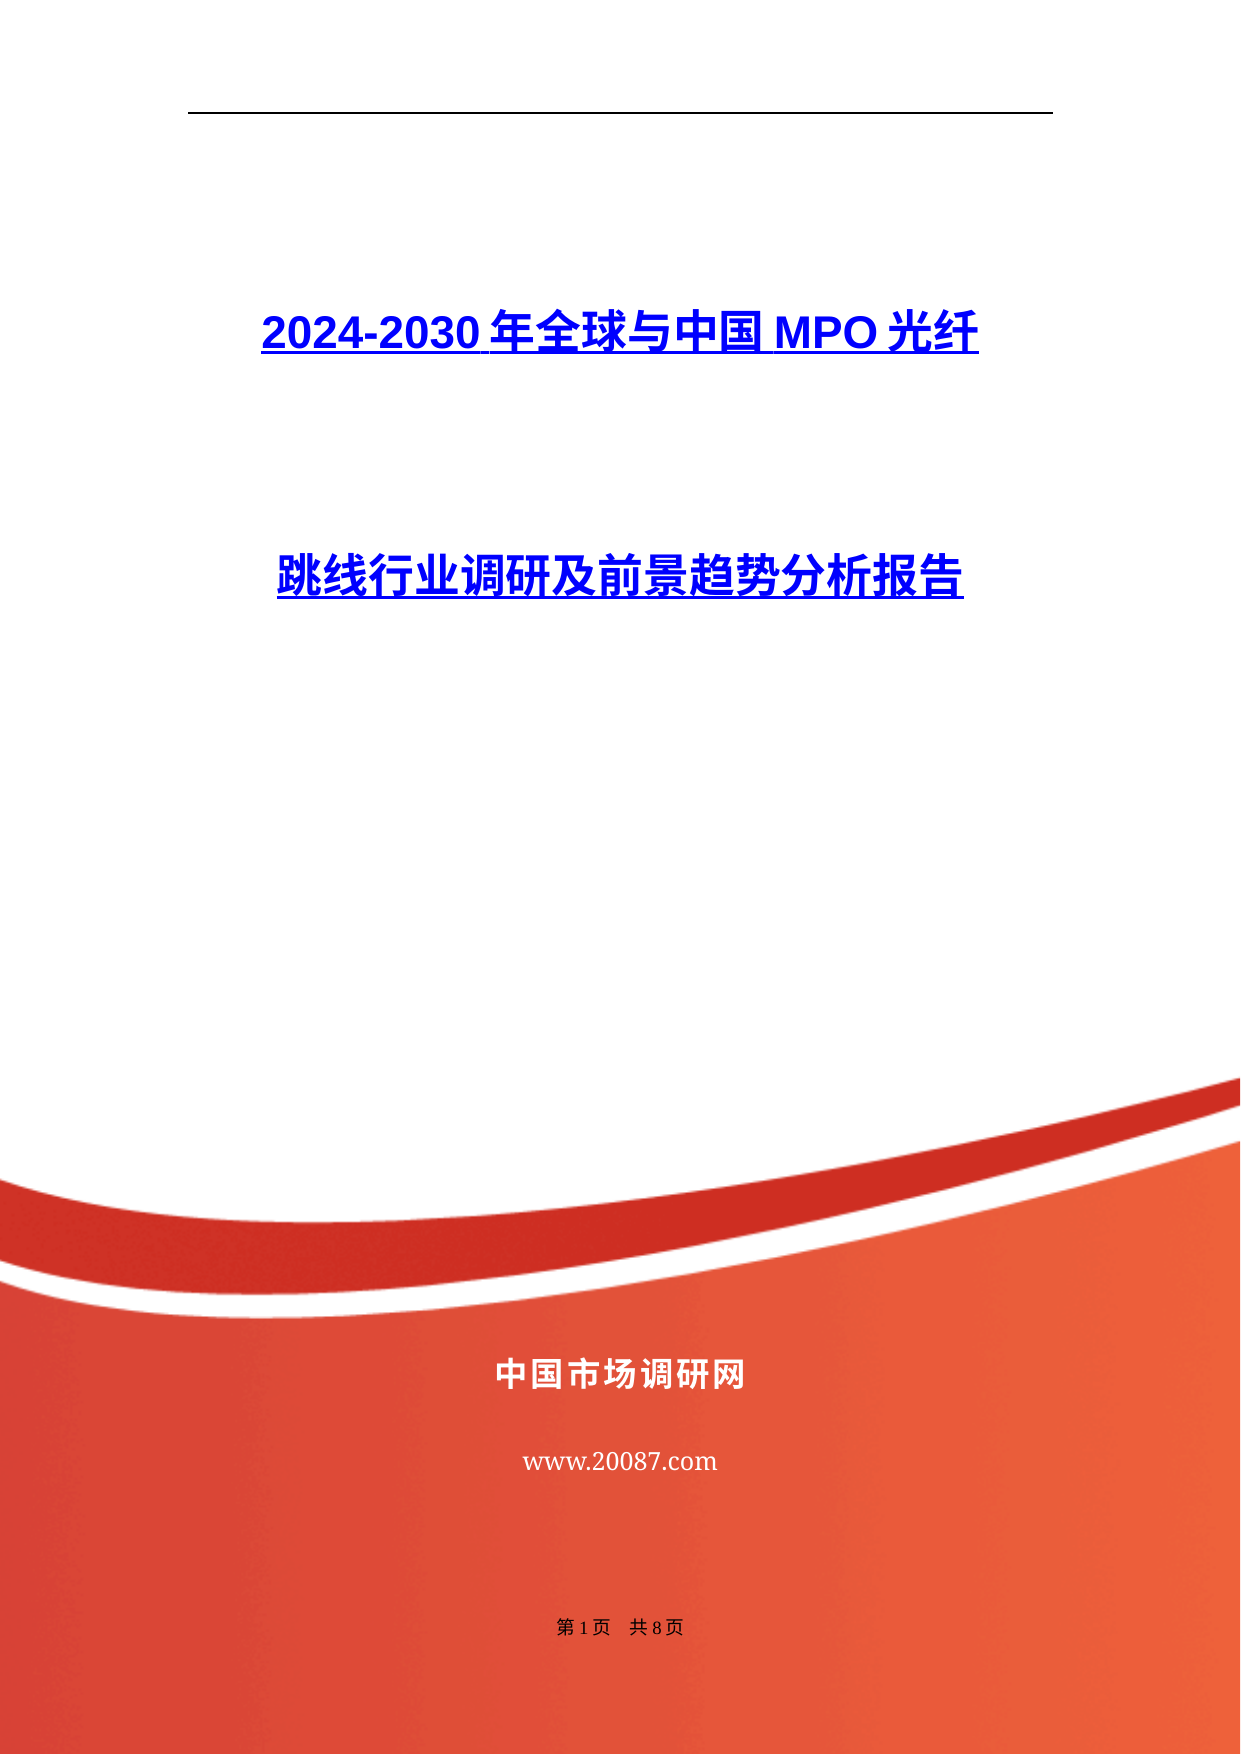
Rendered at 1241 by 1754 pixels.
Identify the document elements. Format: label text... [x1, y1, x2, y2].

subtitle 中国市场调研网 [187, 1339, 1053, 1404]
table_header 2024-2030年全球与中国MPO光纤跳线行业调研及前景趋势分析报告 [188, 207, 1053, 773]
text www.20087.com [187, 1428, 1053, 1493]
picture [0, 1006, 1241, 1754]
